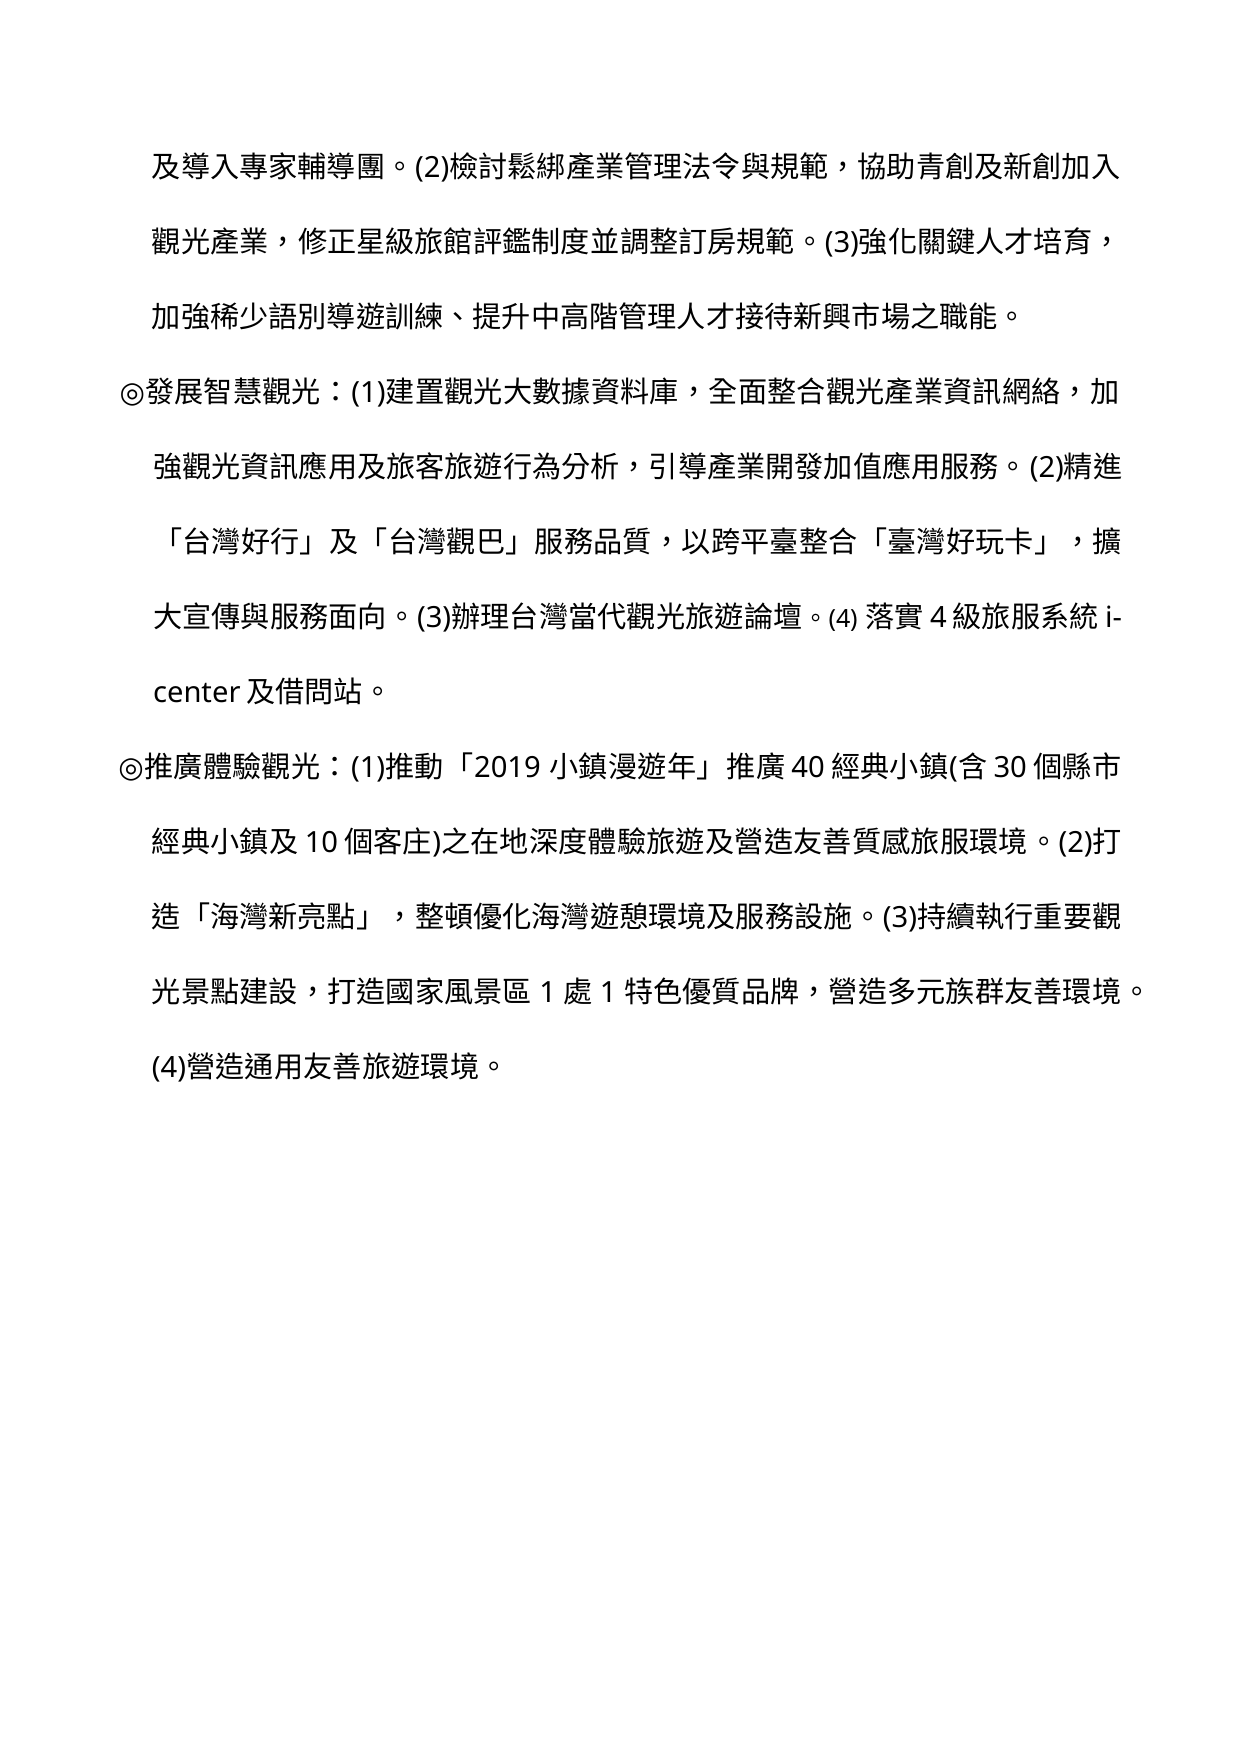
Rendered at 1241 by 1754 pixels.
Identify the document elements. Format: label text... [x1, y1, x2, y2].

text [118, 128, 1122, 353]
text ◎推廣體驗觀光：(1)推動「2019 小鎮漫遊年」推廣40經典小鎮(含30個縣市經典小鎮及10個客庄)之在地深度體驗旅遊及營造友善質感旅服環境。(2)打造「海灣新亮點」，整頓優化海灣遊憩環境及服務設施。(3)持續執行重要觀光景點建設，打造國家風景區 1 處 1 特色優質品牌，營造多元族群友善環境。(4)營造通用友善旅遊環境。 [118, 728, 1122, 1103]
text ◎發展智慧觀光：(1)建置觀光大數據資料庫，全面整合觀光產業資訊網絡，加強觀光資訊應用及旅客旅遊行為分析，引導產業開發加值應用服務。(2)精進「台灣好行」及「台灣觀巴」服務品質，以跨平臺整合「臺灣好玩卡」，擴大宣傳與服務面向。(3)辦理台灣當代觀光旅遊論壇。(4) 落實4級旅服系統i-center及借問站。 [119, 353, 1122, 728]
